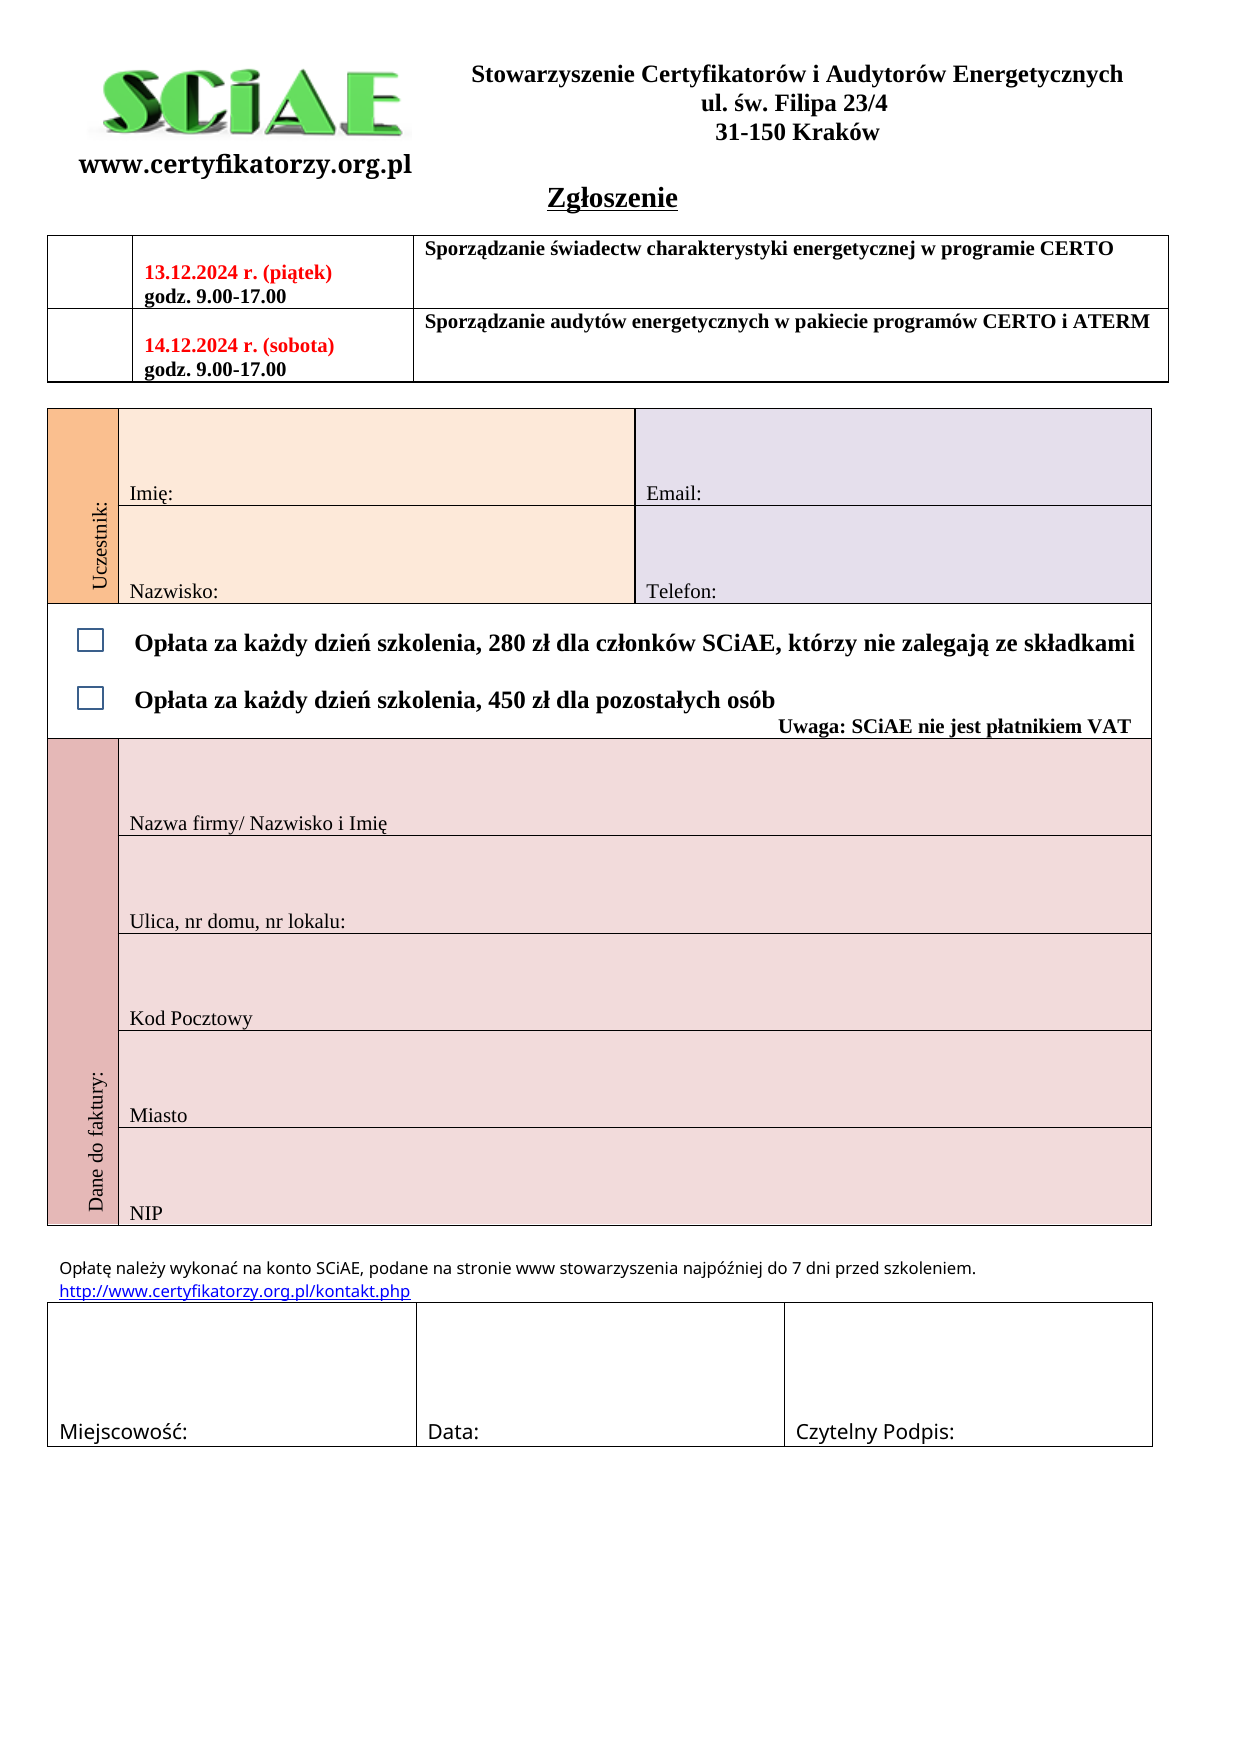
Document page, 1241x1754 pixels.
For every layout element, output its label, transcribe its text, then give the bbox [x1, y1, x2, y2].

text Zgłoszenie [59, 181, 1165, 214]
table_cell Kod Pocztowy [119, 934, 1151, 1030]
table_header 13.12.2024 r. (piątek) godz. 9.00-17.00 [133, 236, 413, 308]
table_header www.certyfikatorzy.org.pl [48, 59, 443, 181]
table_cell Opłata za każdy dzień szkolenia, 280 zł dla członków SCiAE, którzy nie zalegają ze składkami Opłata za każdy dzień szkolenia, 450 zł dla pozostałych osób Uwaga: SCiAE nie jest płatnikiem VAT [48, 604, 1151, 738]
table_cell [48, 309, 132, 381]
table_header Stowarzyszenie Certyfikatorów i Audytorów Energetycznych ul. św. Filipa 23/4 31-150 Kraków [443, 59, 1152, 181]
table_cell Telefon: [636, 506, 1151, 603]
table_header Data: [417, 1303, 784, 1446]
table_cell 14.12.2024 r. (sobota) godz. 9.00-17.00 [133, 309, 413, 381]
table_header Czytelny Podpis: [785, 1303, 1152, 1446]
table_header Uczestnik: [48, 409, 118, 603]
table_cell Ulica, nr domu, nr lokalu: [119, 836, 1151, 933]
table_cell Miasto [119, 1031, 1151, 1127]
table_cell Dane do faktury: [48, 739, 118, 1224]
table_cell Sporządzanie audytów energetycznych w pakiecie programów CERTO i ATERM [414, 309, 1168, 381]
table_cell NIP [119, 1128, 1151, 1224]
table_cell Nazwisko: [119, 506, 634, 603]
table_cell Nazwa firmy/ Nazwisko i Imię [119, 739, 1151, 835]
table_header Sporządzanie świadectw charakterystyki energetycznej w programie CERTO [414, 236, 1168, 308]
table_header Imię: [119, 409, 634, 505]
table_header [48, 236, 132, 308]
text Opłatę należy wykonać na konto SCiAE, podane na stronie www stowarzyszenia najpóźniej do 7 dni przed szkoleniem. [59, 1257, 1165, 1279]
text http://www.certyfikatorzy.org.pl/kontakt.php [59, 1279, 1165, 1302]
picture [79, 59, 412, 147]
table_header Miejscowość: [48, 1303, 416, 1446]
table_header Email: [636, 409, 1151, 505]
